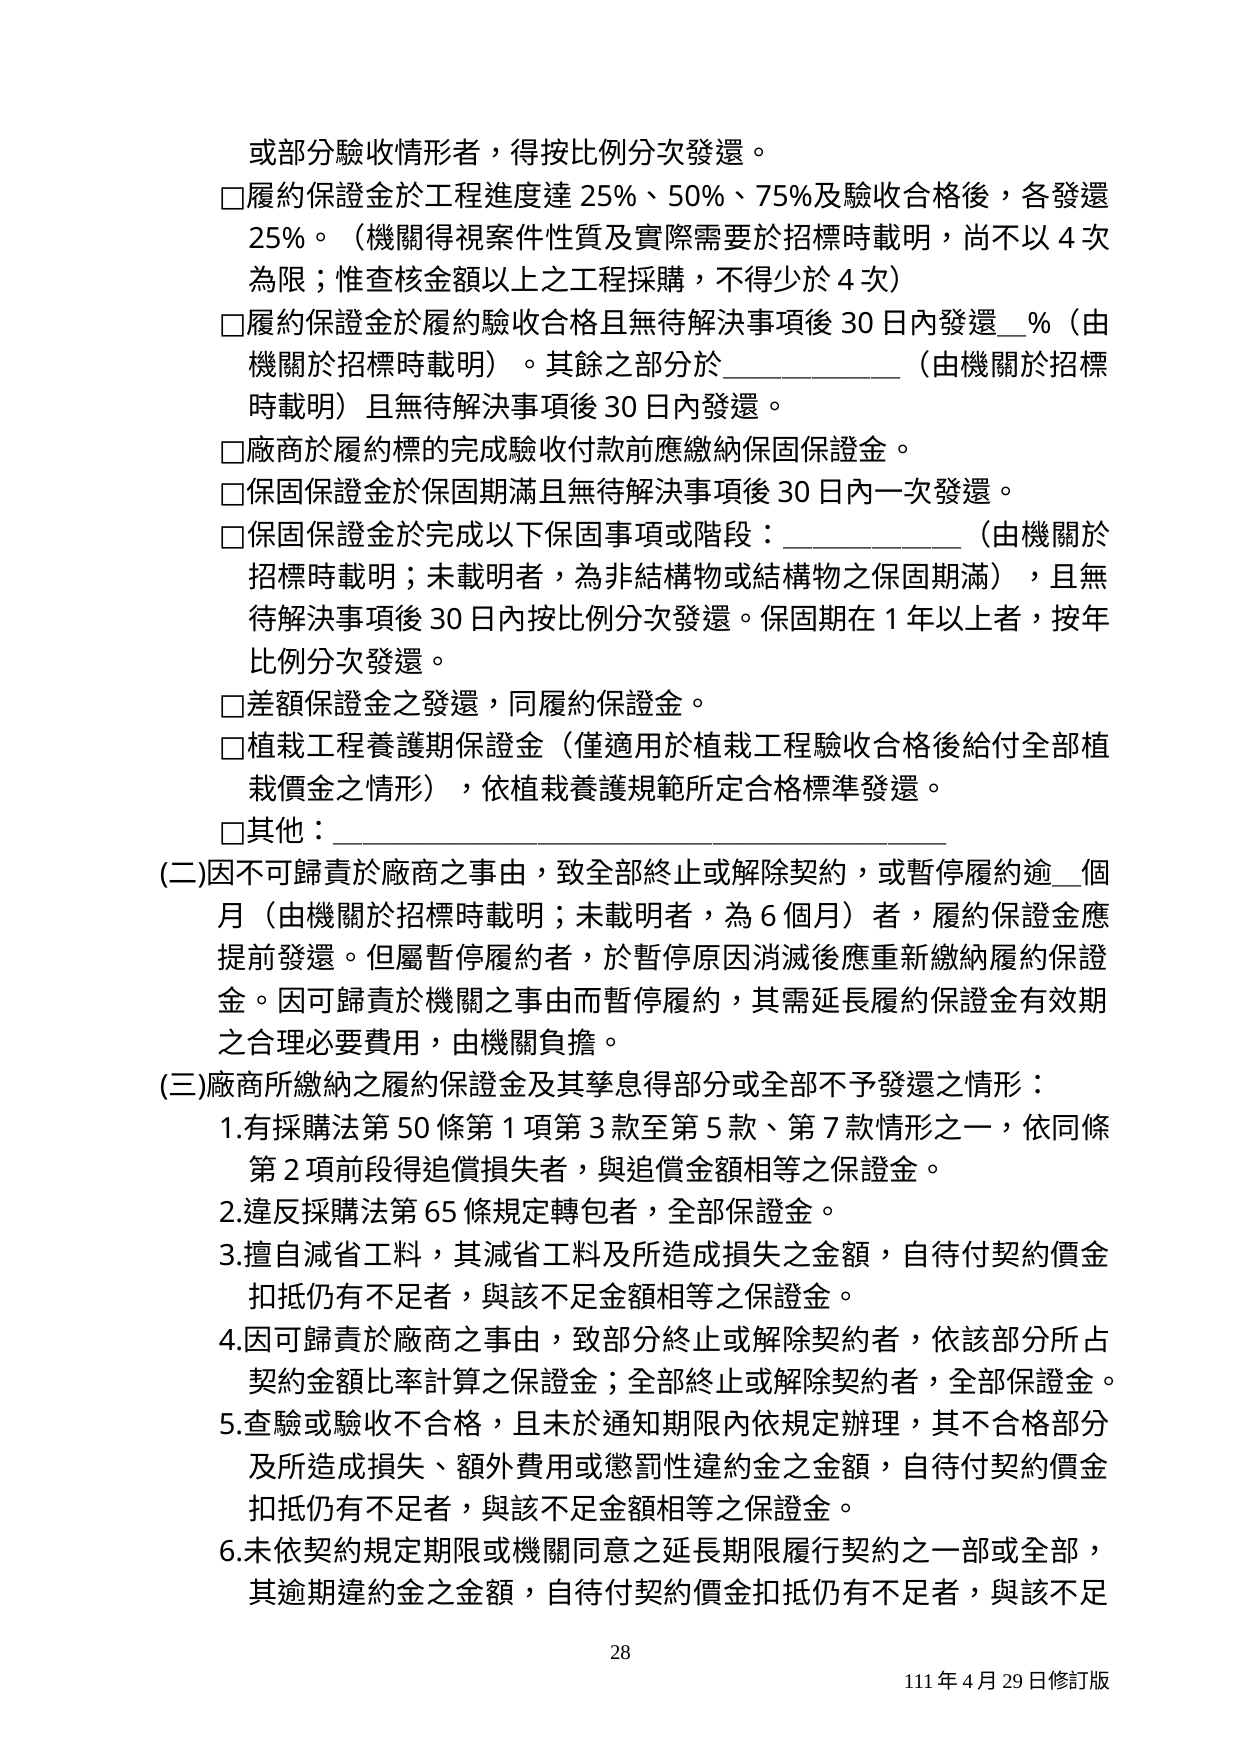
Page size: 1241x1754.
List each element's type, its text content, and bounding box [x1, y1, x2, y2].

text □保固保證金於完成以下保固事項或階段：＿＿＿＿＿＿（由機關於招標時載明；未載明者，為非結構物或結構物之保固期滿），且無待解決事項後30日內按比例分次發還。保固期在1年以上者，按年比例分次發還。 [218, 511, 1110, 681]
text □履約保證金於履約驗收合格且無待解決事項後30日內發還＿%（由機關於招標時載明）。其餘之部分於＿＿＿＿＿＿（由機關於招標時載明）且無待解決事項後30日內發還。 [218, 299, 1110, 426]
list 3.擅自減省工料，其減省工料及所造成損失之金額，自待付契約價金扣抵仍有不足者，與該不足金額相等之保證金。 [218, 1231, 1110, 1316]
text □植栽工程養護期保證金（僅適用於植栽工程驗收合格後給付全部植栽價金之情形），依植栽養護規範所定合格標準發還。 [218, 723, 1110, 808]
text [218, 1528, 1110, 1612]
list 5.查驗或驗收不合格，且未於通知期限內依規定辦理，其不合格部分及所造成損失、額外費用或懲罰性違約金之金額，自待付契約價金扣抵仍有不足者，與該不足金額相等之保證金。 [218, 1401, 1110, 1528]
text (二)因不可歸責於廠商之事由，致全部終止或解除契約，或暫停履約逾＿個月（由機關於招標時載明；未載明者，為6個月）者，履約保證金應提前發還。但屬暫停履約者，於暫停原因消滅後應重新繳納履約保證金。因可歸責於機關之事由而暫停履約，其需延長履約保證金有效期之合理必要費用，由機關負擔。 [159, 850, 1110, 1062]
text 2.違反採購法第65條規定轉包者，全部保證金。 [218, 1189, 1110, 1231]
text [218, 130, 1110, 172]
text 4.因可歸責於廠商之事由，致部分終止或解除契約者，依該部分所占契約金額比率計算之保證金；全部終止或解除契約者，全部保證金。 [218, 1316, 1110, 1401]
text □保固保證金於保固期滿且無待解決事項後30日內一次發還。 [218, 469, 1110, 511]
text (三)廠商所繳納之履約保證金及其孳息得部分或全部不予發還之情形： [159, 1062, 1110, 1104]
text □其他：＿＿＿＿＿＿＿＿＿＿＿＿＿＿＿＿＿＿＿＿＿ [218, 808, 1110, 850]
text □履約保證金於工程進度達25%、50%、75%及驗收合格後，各發還25%。（機關得視案件性質及實際需要於招標時載明，尚不以4次為限；惟查核金額以上之工程採購，不得少於4次） [218, 172, 1110, 299]
text □差額保證金之發還，同履約保證金。 [218, 681, 1110, 723]
text □廠商於履約標的完成驗收付款前應繳納保固保證金。 [218, 426, 1110, 469]
text 1.有採購法第50條第1項第3款至第5款、第7款情形之一，依同條第2項前段得追償損失者，與追償金額相等之保證金。 [218, 1104, 1110, 1189]
